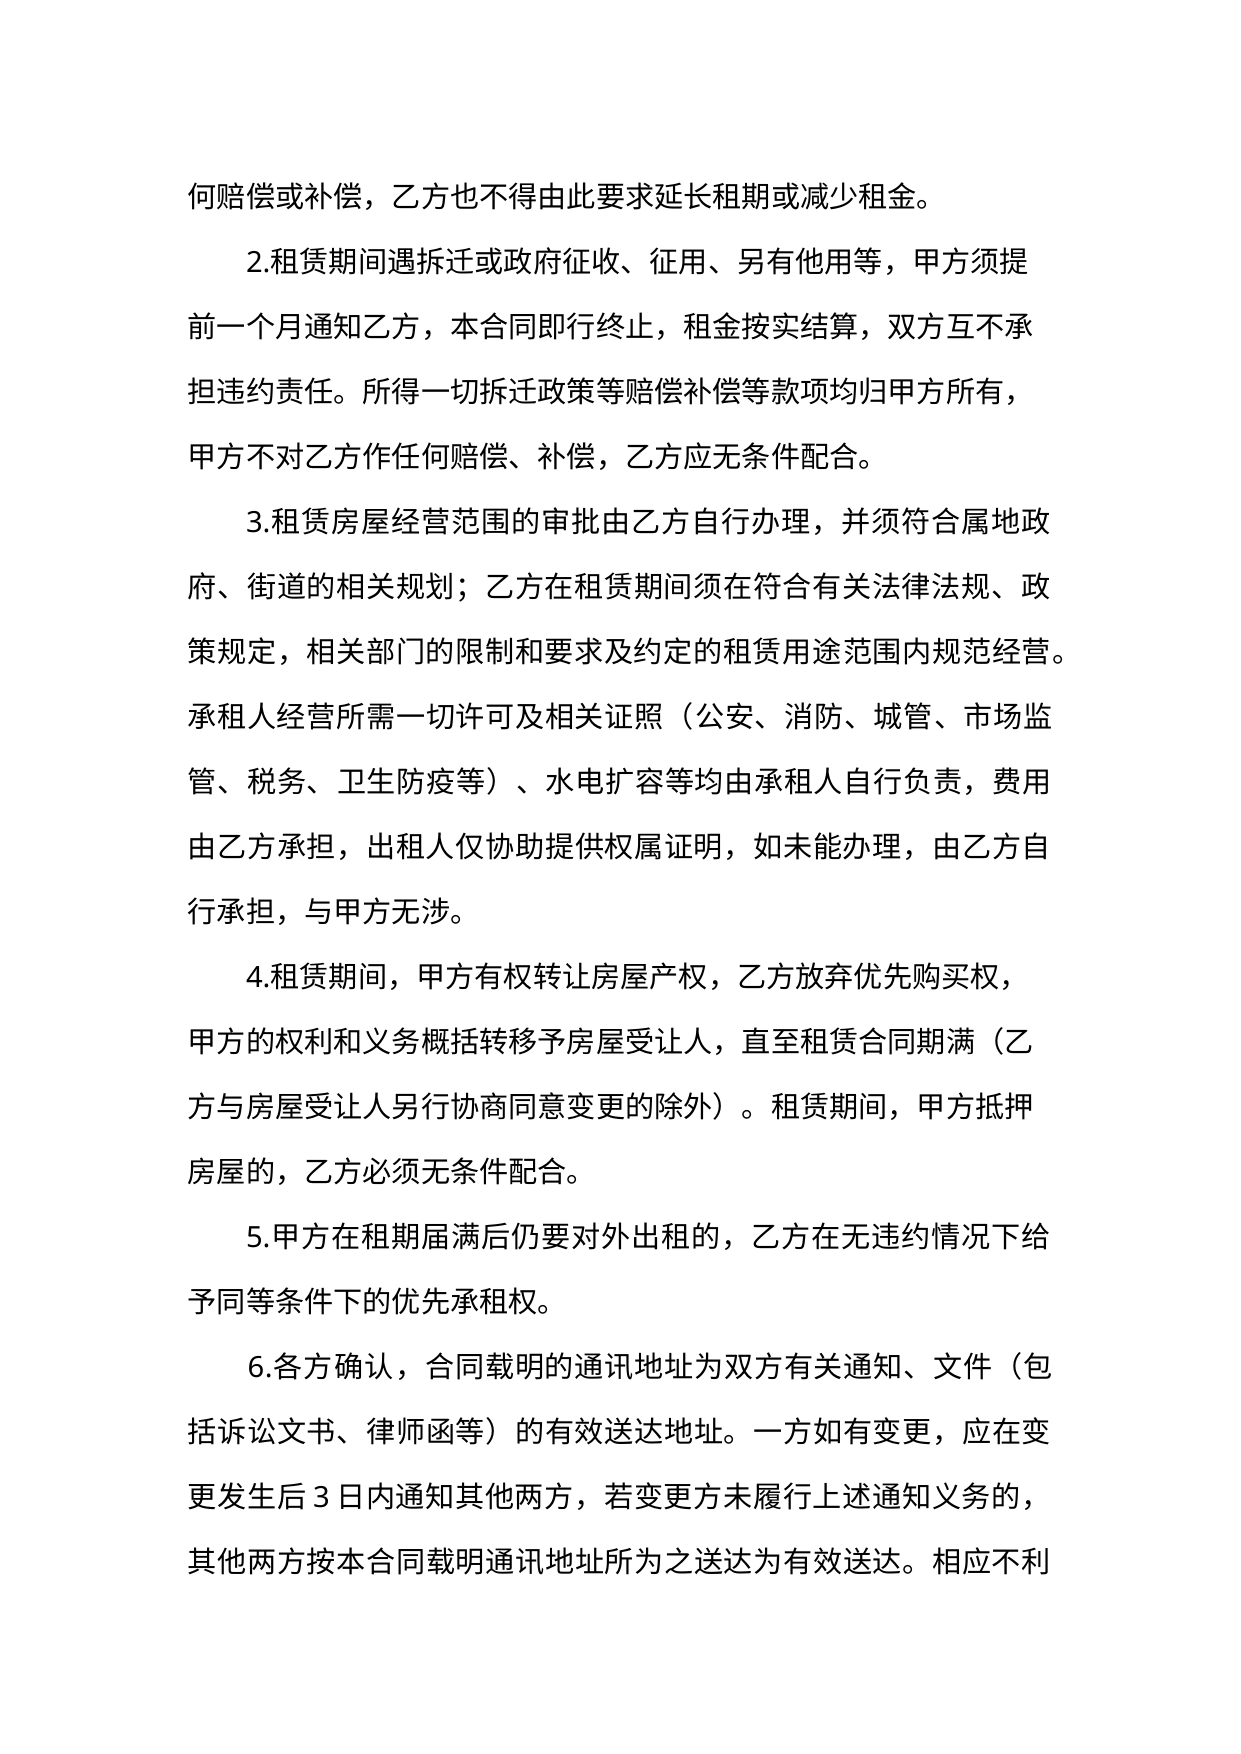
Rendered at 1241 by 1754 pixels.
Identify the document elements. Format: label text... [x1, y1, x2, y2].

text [187, 1332, 1053, 1592]
text 5.甲方在租期届满后仍要对外出租的，乙方在无违约情况下给予同等条件下的优先承租权。 [187, 1202, 1053, 1332]
text 2.租赁期间遇拆迁或政府征收、征用、另有他用等，甲方须提前一个月通知乙方，本合同即行终止，租金按实结算，双方互不承担违约责任。所得一切拆迁政策等赔偿补偿等款项均归甲方所有，甲方不对乙方作任何赔偿、补偿，乙方应无条件配合。 [187, 227, 1053, 487]
text 4.租赁期间，甲方有权转让房屋产权，乙方放弃优先购买权，甲方的权利和义务概括转移予房屋受让人，直至租赁合同期满（乙方与房屋受让人另行协商同意变更的除外）。租赁期间，甲方抵押房屋的，乙方必须无条件配合。 [187, 942, 1053, 1202]
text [187, 162, 1053, 227]
text 3.租赁房屋经营范围的审批由乙方自行办理，并须符合属地政府、街道的相关规划；乙方在租赁期间须在符合有关法律法规、政策规定，相关部门的限制和要求及约定的租赁用途范围内规范经营。承租人经营所需一切许可及相关证照（公安、消防、城管、市场监管、税务、卫生防疫等）、水电扩容等均由承租人自行负责，费用由乙方承担，出租人仅协助提供权属证明，如未能办理，由乙方自行承担，与甲方无涉。 [187, 487, 1053, 942]
